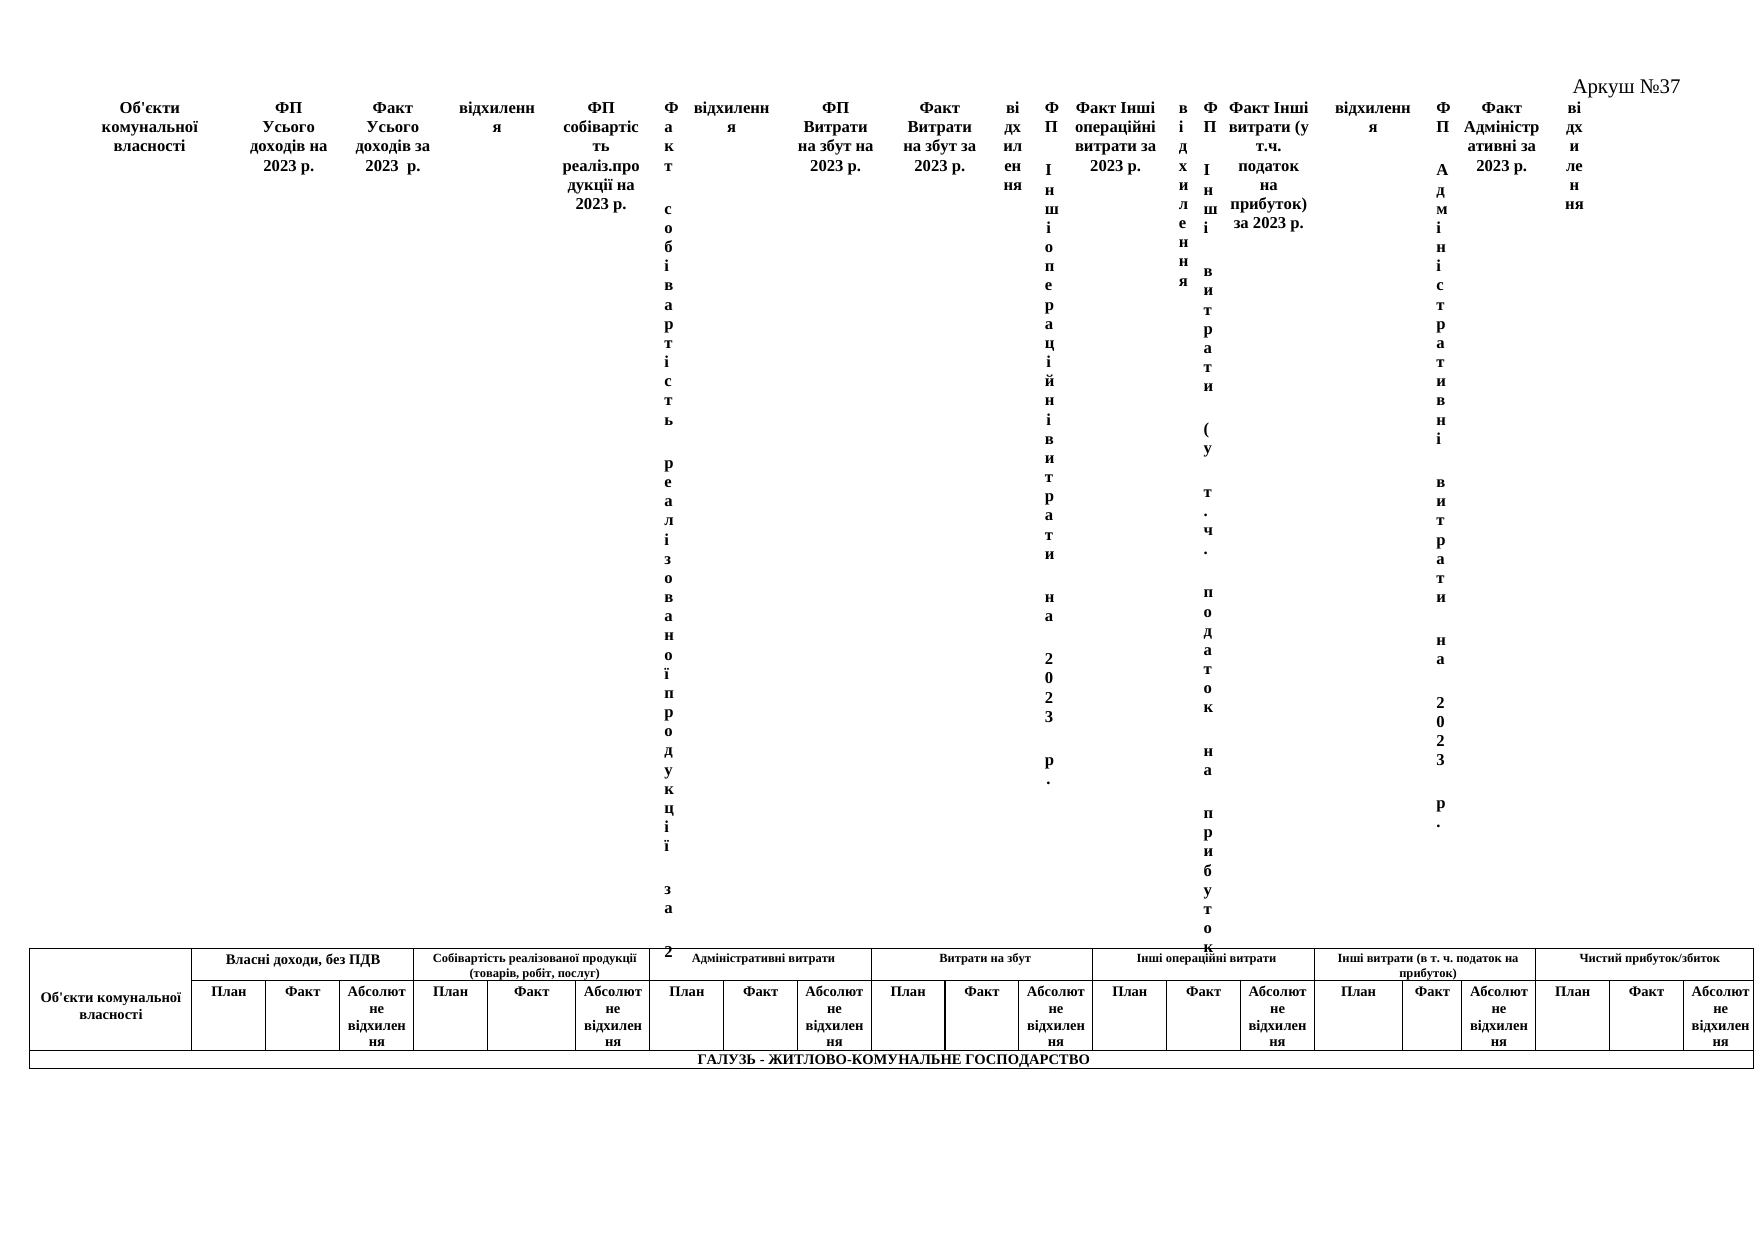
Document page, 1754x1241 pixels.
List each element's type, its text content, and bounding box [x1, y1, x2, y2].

table_cell Факт [1167, 981, 1240, 1050]
table_cell План [1093, 981, 1166, 1050]
table_cell ГАЛУЗЬ - ЖИТЛОВО-КОМУНАЛЬНЕ ГОСПОДАРСТВО [30, 1051, 1753, 1068]
table_header Власні доходи, без ПДВ [192, 949, 413, 980]
table_cell Факт [488, 981, 575, 1050]
table_cell Абсолютне відхилення [576, 981, 649, 1050]
table_header Адміністративні витрати [650, 949, 871, 980]
table_cell Абсолютне відхилення [1462, 981, 1535, 1050]
table_cell Абсолютне відхилення [798, 981, 871, 1050]
table_cell Факт [946, 981, 1018, 1050]
table_header Інші операційні витрати [1093, 949, 1314, 980]
table_cell Абсолютне відхилення [1241, 981, 1314, 1050]
table_cell План [414, 981, 487, 1050]
table_cell Абсолютне відхилення [1019, 981, 1092, 1050]
table_cell План [872, 981, 944, 1050]
table_cell Факт [724, 981, 797, 1050]
table_cell План [1315, 981, 1402, 1050]
table_header Витрати на збут [872, 949, 1092, 980]
table_header Інші витрати (в т. ч. податок на прибуток) [1315, 949, 1535, 980]
table_cell План [1536, 981, 1609, 1050]
table_header Чистий прибуток/збиток [1536, 949, 1753, 980]
table_header Собівартість реалізованої продукції (товарів, робіт, послуг) [414, 949, 649, 980]
table_cell Абсолютне відхилення [340, 981, 413, 1050]
table_cell Факт [1610, 981, 1683, 1050]
table_header Об'єкти комунальної власності [30, 949, 191, 1050]
table_cell План [192, 981, 265, 1050]
table_cell План [650, 981, 723, 1050]
table_cell Абсолютне відхилення [1684, 981, 1753, 1050]
table_cell Факт [266, 981, 339, 1050]
table_cell Факт [1403, 981, 1461, 1050]
